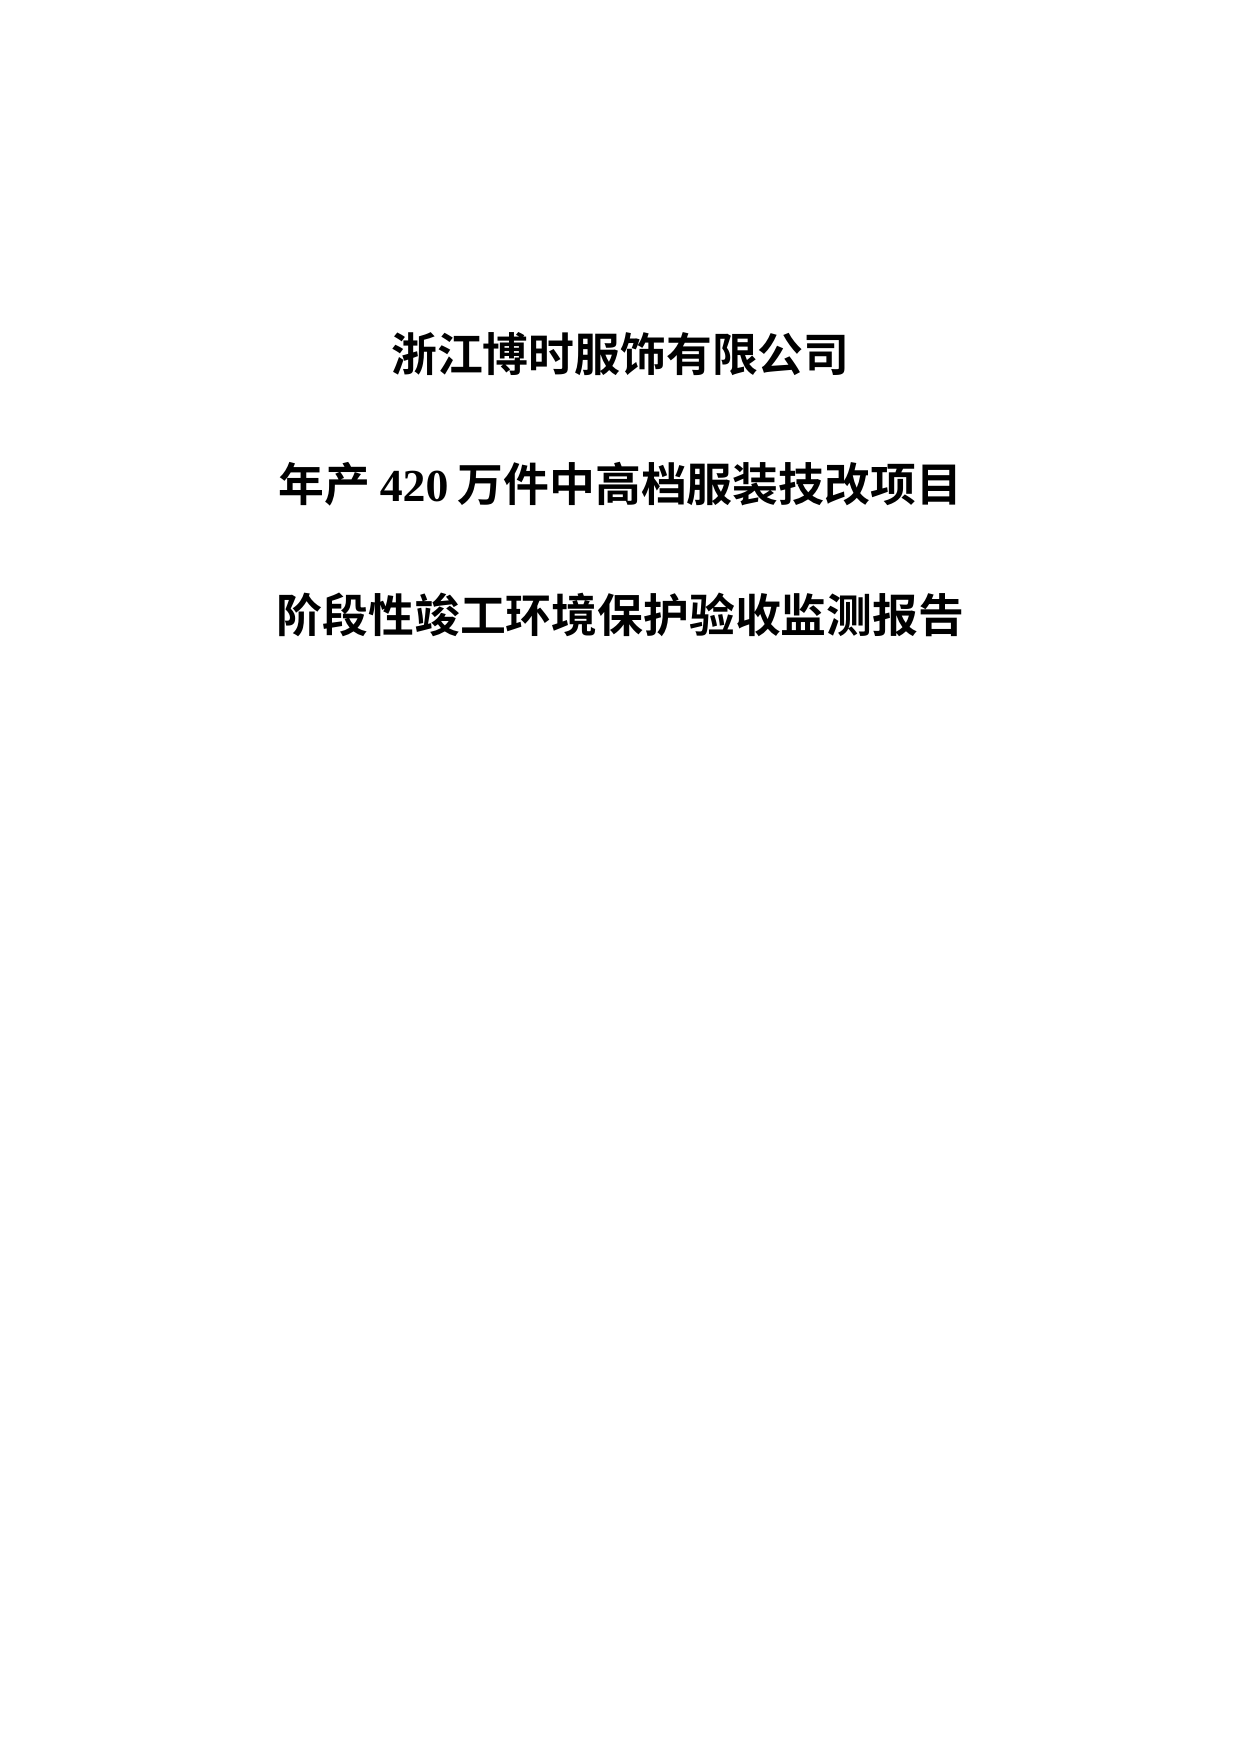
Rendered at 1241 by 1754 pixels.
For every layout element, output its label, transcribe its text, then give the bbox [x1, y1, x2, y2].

text 浙江博时服饰有限公司 [130, 303, 1110, 400]
text 阶段性竣工环境保护验收监测报告 [130, 564, 1110, 661]
text 年产420万件中高档服装技改项目 [130, 433, 1110, 531]
